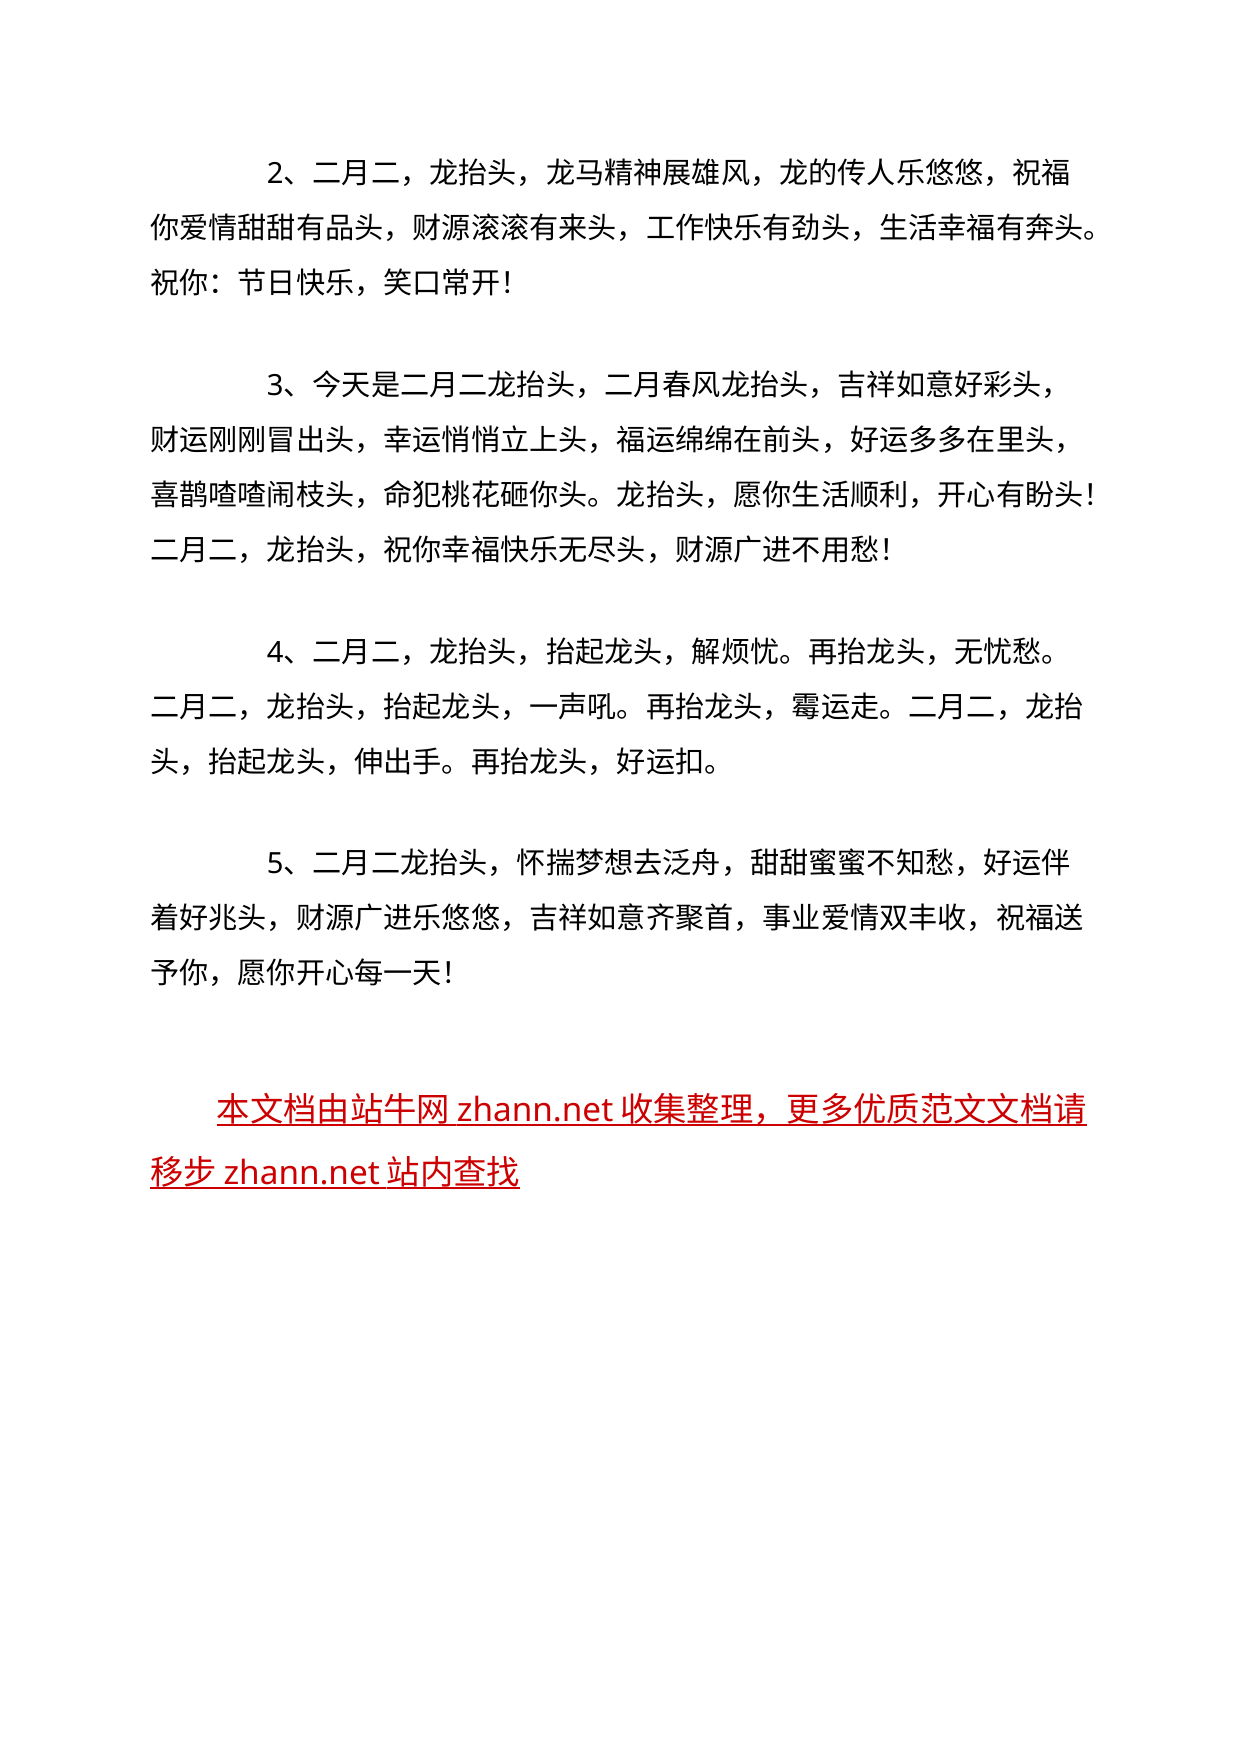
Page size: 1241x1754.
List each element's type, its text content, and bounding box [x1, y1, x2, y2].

text 4、二月二，龙抬头，抬起龙头，解烦忧。再抬龙头，无忧愁。二月二，龙抬头，抬起龙头，一声吼。再抬龙头，霉运走。二月二，龙抬头，抬起龙头，伸出手。再抬龙头，好运扣。 [150, 628, 1090, 780]
text 5、二月二龙抬头，怀揣梦想去泛舟，甜甜蜜蜜不知愁，好运伴着好兆头，财源广进乐悠悠，吉祥如意齐聚首，事业爱情双丰收，祝福送予你，愿你开心每一天！ [150, 840, 1090, 992]
text 本文档由站牛网zhann.net收集整理，更多优质范文文档请移步zhann.net站内查找 [150, 1083, 1090, 1194]
text 3、今天是二月二龙抬头，二月春风龙抬头，吉祥如意好彩头，财运刚刚冒出头，幸运悄悄立上头，福运绵绵在前头，好运多多在里头，喜鹊喳喳闹枝头，命犯桃花砸你头。龙抬头，愿你生活顺利，开心有盼头！二月二，龙抬头，祝你幸福快乐无尽头，财源广进不用愁！ [150, 362, 1090, 569]
text 2、二月二，龙抬头，龙马精神展雄风，龙的传人乐悠悠，祝福你爱情甜甜有品头，财源滚滚有来头，工作快乐有劲头，生活幸福有奔头。祝你：节日快乐，笑口常开！ [150, 150, 1090, 302]
